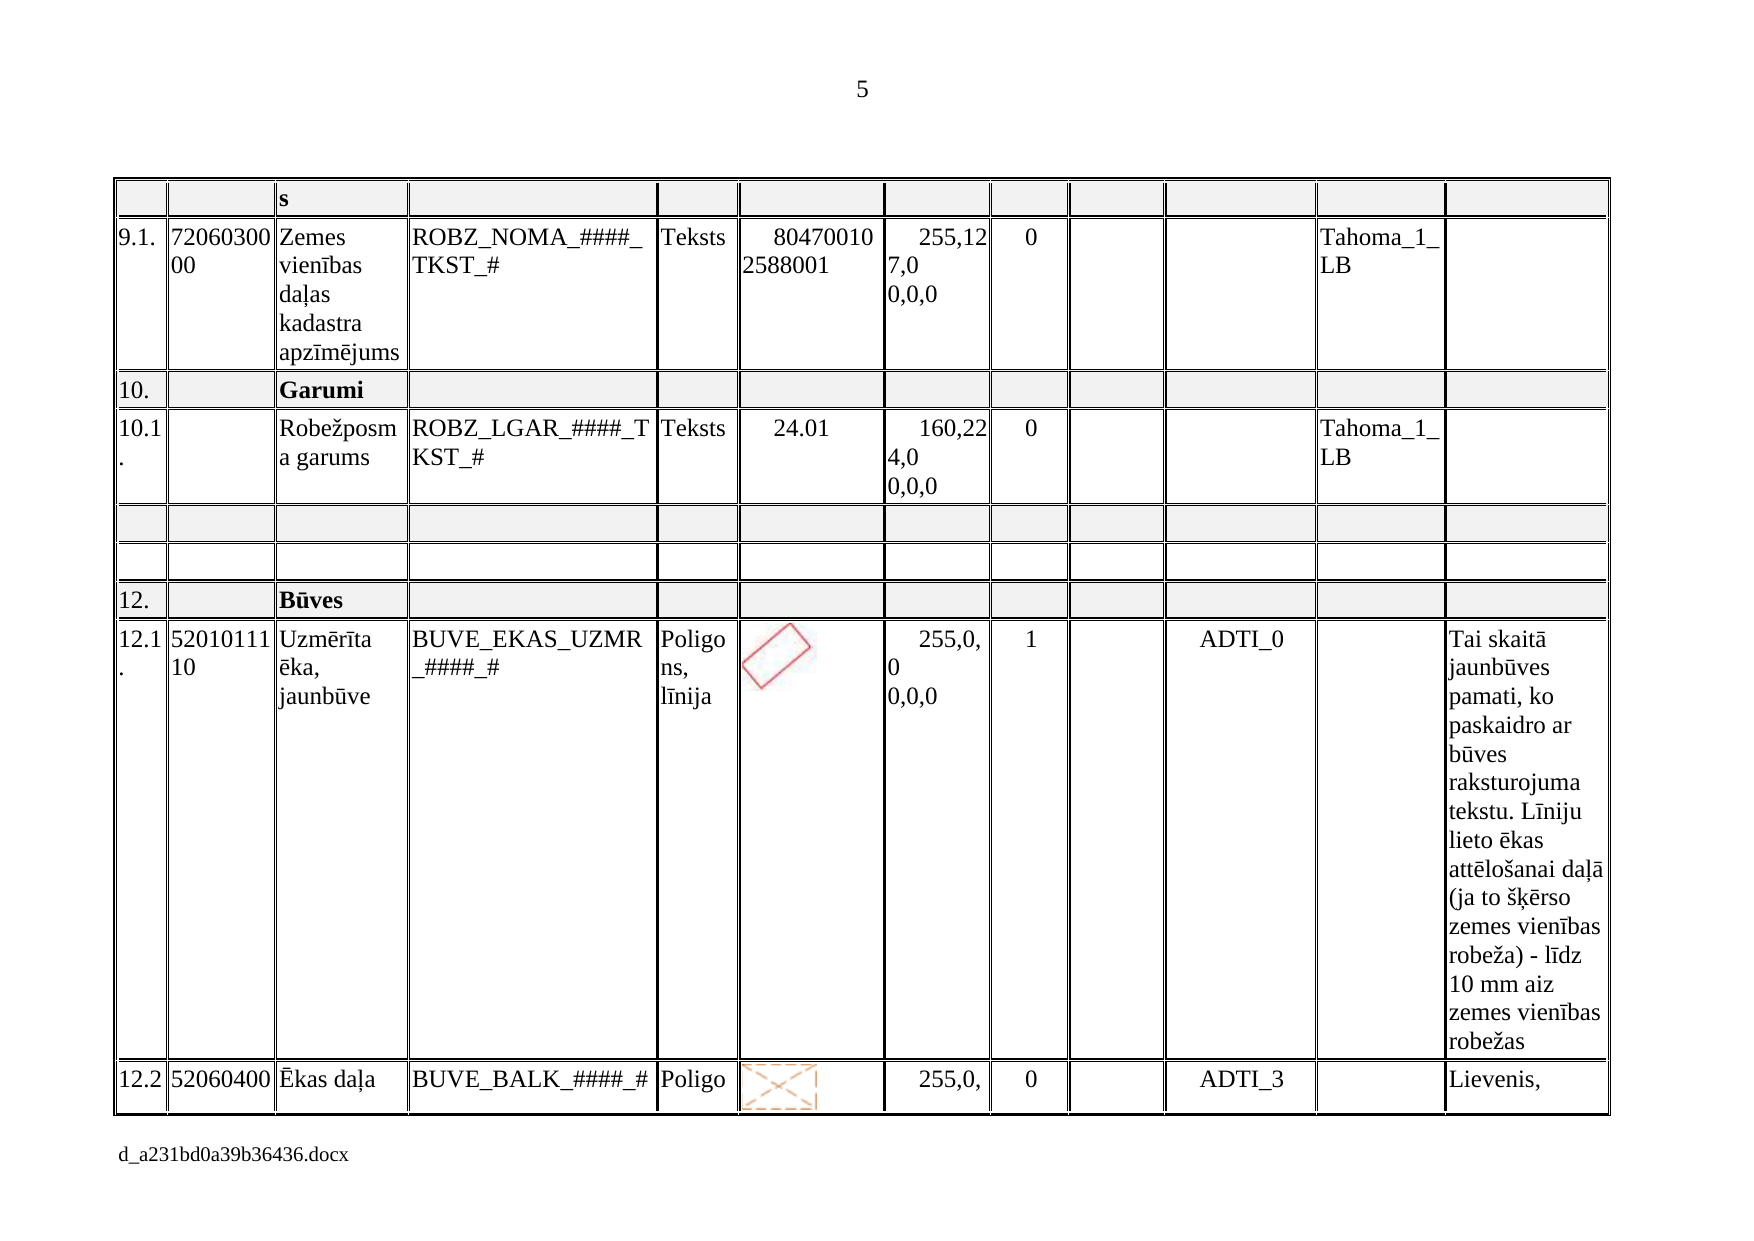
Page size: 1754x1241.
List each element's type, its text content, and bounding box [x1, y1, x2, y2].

table_cell [886, 544, 989, 579]
table_cell 9.1. [117, 215, 166, 369]
table_cell [886, 506, 989, 541]
table_cell [1317, 1062, 1445, 1113]
table_cell 10.1. [115, 407, 167, 503]
table_cell [659, 583, 737, 617]
table_cell 255,0,0 0,0,0 [886, 621, 989, 1058]
table_cell Būves [277, 583, 407, 617]
table_cell 12.1. [117, 617, 166, 1058]
table_cell [1071, 372, 1163, 407]
table_cell [1071, 506, 1163, 541]
table_cell [115, 503, 167, 541]
table_cell 12. [117, 579, 166, 617]
table_cell [1071, 544, 1163, 579]
picture [742, 623, 817, 691]
table_cell [1069, 179, 1165, 215]
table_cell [276, 181, 409, 215]
table_cell [886, 372, 989, 407]
table_cell ADTI_3 [1165, 1062, 1317, 1113]
table_cell 5206040000 [168, 1062, 276, 1113]
table_cell [1318, 506, 1444, 541]
table_cell [741, 621, 883, 1058]
table_cell [741, 544, 883, 579]
table_cell [884, 181, 991, 215]
table_cell 10. [115, 369, 167, 407]
table_cell [1317, 181, 1445, 215]
table_cell Tahoma_1_LB [1318, 219, 1444, 369]
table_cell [1445, 1058, 1608, 1113]
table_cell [277, 219, 407, 369]
table_cell 1 [992, 621, 1067, 1058]
table_cell [277, 506, 407, 541]
table_cell [991, 179, 1069, 215]
table_cell [1165, 181, 1317, 215]
table_cell [1447, 579, 1608, 617]
table_cell [992, 506, 1067, 541]
table_cell 804700102588001 [741, 219, 883, 369]
table_cell Tahoma_1_LB [1318, 410, 1444, 503]
table_cell Uzmērīta ēka, jaunbūve [277, 621, 407, 1058]
table_cell 255,127,0 0,0,0 [886, 219, 989, 369]
table_cell [410, 372, 656, 407]
table_cell 12.2. [117, 1058, 167, 1113]
table_cell 5201011110 [169, 621, 274, 1058]
table_cell [992, 372, 1067, 407]
table_cell [1071, 410, 1163, 503]
table_cell [1318, 621, 1444, 1058]
table_cell ROBZ_NOMA_####_TKST_# [410, 219, 656, 369]
table_cell Robežposma garums [277, 410, 407, 503]
table_cell Tai skaitā jaunbūves pamati, ko paskaidro ar būves raksturojuma tekstu. Līniju lieto ēkas attēlošanai daļā (ja to šķērso zemes vienības robeža) - līdz 10 mm aiz zemes vienības robežas [1447, 617, 1608, 1058]
table_cell [169, 544, 274, 579]
table_cell Garumi [277, 372, 407, 407]
table_cell [1167, 544, 1315, 579]
table_cell [1445, 369, 1609, 407]
table_cell [115, 541, 167, 579]
table_cell ROBZ_LGAR_####_TKST_# [410, 410, 656, 503]
table_cell [1071, 219, 1163, 369]
table_cell [741, 372, 883, 407]
table_cell [1318, 583, 1444, 617]
table_cell ADTI_0 [1167, 621, 1315, 1058]
table_cell [169, 506, 274, 541]
table_cell [1445, 503, 1609, 541]
table_cell 0 [992, 219, 1067, 369]
table_cell 7206030000 [169, 219, 274, 369]
table_cell [1071, 621, 1163, 1058]
table_cell [410, 583, 656, 617]
table_cell [741, 583, 883, 617]
table_cell [1318, 544, 1444, 579]
table_cell [1318, 372, 1444, 407]
table_cell [739, 181, 884, 215]
table_cell [1445, 541, 1609, 579]
table_cell [1167, 583, 1315, 617]
table_cell BUVE_EKAS_UZMR_####_# [410, 621, 656, 1058]
table_cell Teksts [659, 410, 737, 503]
table_cell [169, 410, 274, 503]
table_cell [741, 506, 883, 541]
table_cell [657, 179, 739, 215]
table_cell 255,0,0 0,0,0 [884, 1062, 991, 1113]
table_cell Poligons [657, 1058, 739, 1113]
table_cell Poligons, līnija [659, 621, 737, 1058]
table_cell [1167, 219, 1315, 369]
table_cell 9. [117, 181, 167, 215]
table_cell [739, 1062, 884, 1113]
table_cell [410, 506, 656, 541]
table_cell [1071, 583, 1163, 617]
picture [742, 1064, 817, 1110]
table_cell [277, 544, 407, 579]
table_cell [659, 372, 737, 407]
table_cell [1167, 506, 1315, 541]
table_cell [409, 1062, 657, 1113]
table_cell Ēkas daļa [276, 1062, 409, 1113]
table_cell [992, 583, 1067, 617]
table_cell [659, 544, 737, 579]
table_cell [886, 583, 989, 617]
table_cell 24.01 [741, 410, 883, 503]
table_cell [409, 181, 657, 215]
table_cell [1167, 410, 1315, 503]
table_cell [659, 506, 737, 541]
table_cell 0 [991, 1058, 1069, 1113]
table_cell [169, 372, 274, 407]
table_cell 160,224,0 0,0,0 [886, 410, 989, 503]
table_cell [1069, 1058, 1165, 1113]
table_cell [410, 544, 656, 579]
table_cell 0 [992, 410, 1067, 503]
table_cell [1445, 181, 1608, 215]
table_cell [169, 583, 274, 617]
table_cell Teksts [659, 219, 737, 369]
table_cell [1167, 372, 1315, 407]
table_cell [1447, 215, 1608, 369]
table_cell [168, 181, 276, 215]
table_cell [1445, 407, 1609, 503]
table_cell [992, 544, 1067, 579]
